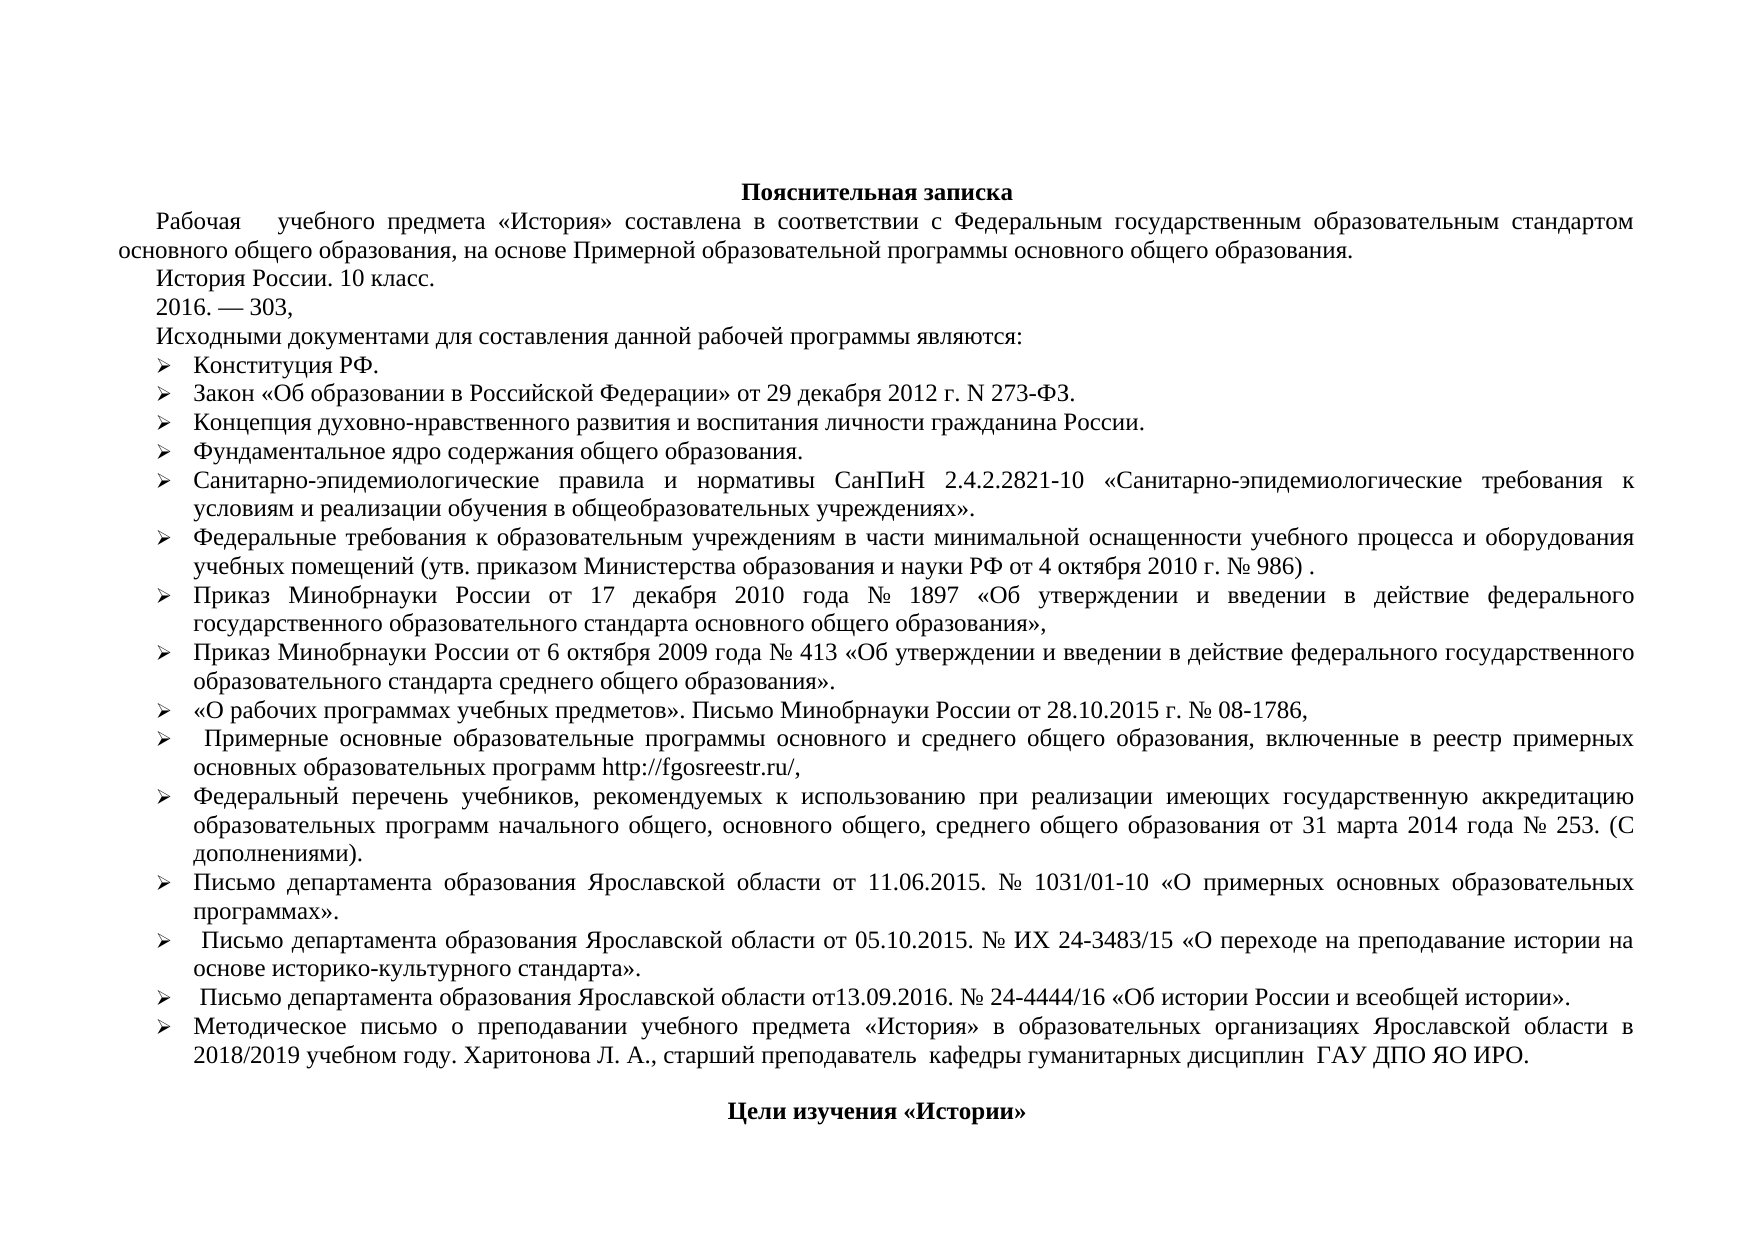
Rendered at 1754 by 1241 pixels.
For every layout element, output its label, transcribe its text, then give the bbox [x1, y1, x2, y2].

text Цели изучения «Истории» [118, 1096, 1636, 1125]
list Федеральный перечень учебников, рекомендуемых к использованию при реализации имеющих государственную аккредитацию образовательных программ начального общего, основного общего, среднего общего образования от 31 марта 2014 года № 253. (С дополнениями). [156, 781, 1636, 867]
list Методическое письмо о преподавании учебного предмета «История» в образовательных организациях Ярославской области в 2018/2019 учебном году. Харитонова Л. А., старший преподаватель кафедры гуманитарных дисциплин ГАУ ДПО ЯО ИРО. [156, 1011, 1636, 1068]
list Фундаментальное ядро содержания общего образования. [156, 436, 1636, 465]
text История России. 10 класс. [118, 263, 1636, 292]
list Письмо департамента образования Ярославской области от13.09.2016. № 24-4444/16 «Об истории России и всеобщей истории». [156, 982, 1636, 1011]
list Закон «Об образовании в Российской Федерации» от 29 декабря 2012 г. N 273-ФЗ. [156, 378, 1636, 407]
list Примерные основные образовательные программы основного и среднего общего образования, включенные в реестр примерных основных образовательных программ http://fgosreestr.ru/, [156, 723, 1636, 781]
list Приказ Минобрнауки России от 6 октября 2009 года № 413 «Об утверждении и введении в действие федерального государственного образовательного стандарта среднего общего образования». [156, 637, 1636, 695]
list Федеральные требования к образовательным учреждениям в части минимальной оснащенности учебного процесса и оборудования учебных помещений (утв. приказом Министерства образования и науки РФ от 4 октября 2010 г. № 986) . [156, 522, 1636, 580]
list Письмо департамента образования Ярославской области от 11.06.2015. № 1031/01-10 «О примерных основных образовательных программах». [156, 867, 1636, 925]
text Исходными документами для составления данной рабочей программы являются: [118, 321, 1636, 350]
list Письмо департамента образования Ярославской области от 05.10.2015. № ИХ 24-3483/15 «О переходе на преподавание истории на основе историко-культурного стандарта». [156, 925, 1636, 982]
text 2016. — 303, [118, 292, 1636, 321]
list Санитарно-эпидемиологические правила и нормативы СанПиН 2.4.2.2821-10 «Санитарно-эпидемиологические требования к условиям и реализации обучения в общеобразовательных учреждениях». [156, 465, 1636, 522]
list «О рабочих программах учебных предметов». Письмо Минобрнауки России от 28.10.2015 г. № 08-1786, [156, 695, 1636, 723]
text Пояснительная записка [118, 177, 1636, 206]
text Рабочая учебного предмета «История» составлена в соответствии с Федеральным государственным образовательным стандартом основного общего образования, на основе Примерной образовательной программы основного общего образования. [118, 206, 1636, 263]
list Конституция РФ. [156, 350, 1636, 378]
list Приказ Минобрнауки России от 17 декабря 2010 года № 1897 «Об утверждении и введении в действие федерального государственного образовательного стандарта основного общего образования», [156, 580, 1636, 637]
list Концепция духовно-нравственного развития и воспитания личности гражданина России. [156, 407, 1636, 436]
